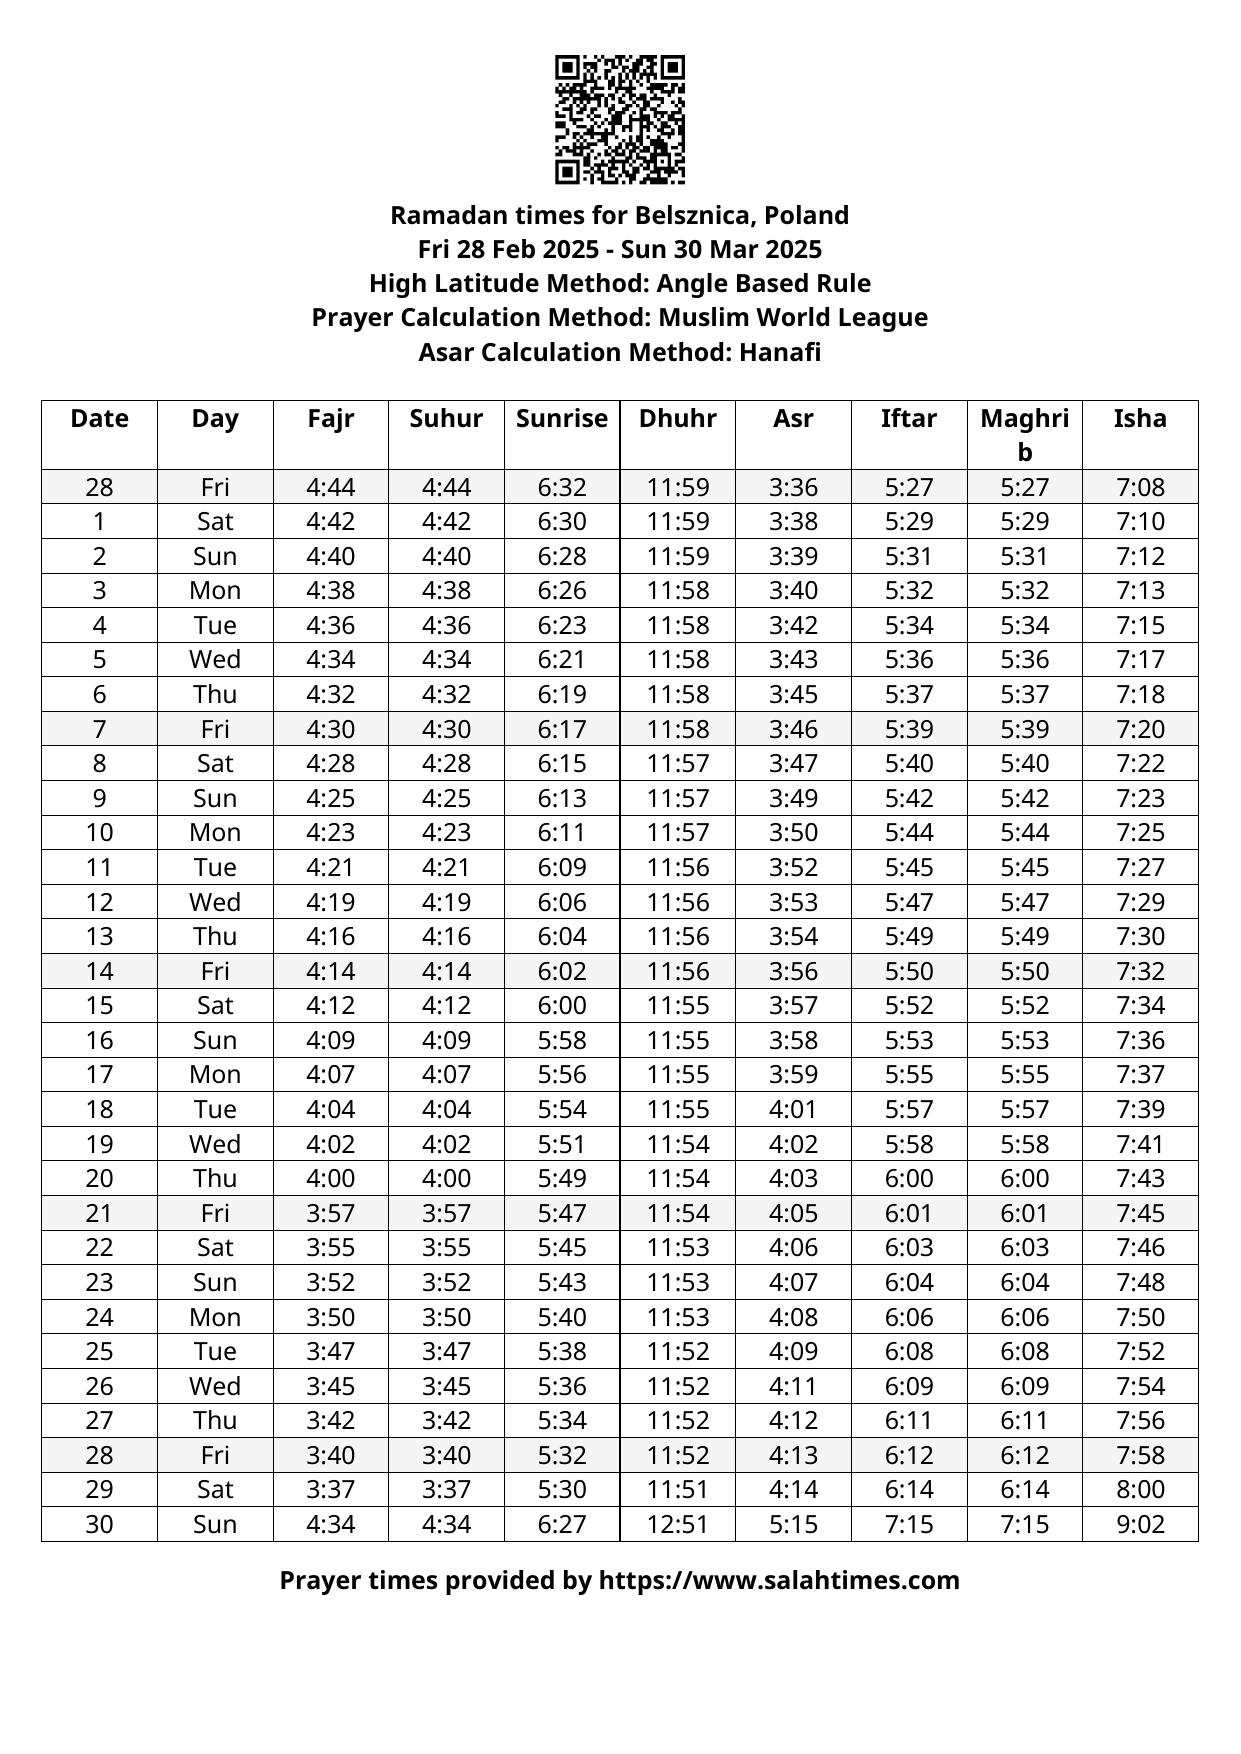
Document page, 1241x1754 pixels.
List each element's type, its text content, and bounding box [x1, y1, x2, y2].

table_cell 6:06 [968, 1300, 1082, 1333]
table_cell 3:47 [389, 1334, 504, 1368]
table_cell 6:12 [852, 1438, 967, 1472]
table_cell Wed [158, 643, 273, 676]
table_cell 3:57 [389, 1196, 504, 1229]
table_cell 3:38 [736, 504, 851, 538]
table_cell 4:08 [736, 1300, 851, 1333]
table_cell 11:51 [621, 1473, 735, 1506]
table_cell Fri [158, 470, 273, 503]
table_cell 4:25 [389, 781, 504, 814]
table_cell 5:50 [852, 954, 967, 987]
table_cell 22 [42, 1231, 157, 1264]
table_cell Sun [158, 1023, 273, 1057]
table_cell 11:56 [621, 885, 735, 918]
table_cell 3:59 [736, 1058, 851, 1091]
table_cell 28 [42, 470, 157, 503]
table_cell 18 [42, 1092, 157, 1126]
table_cell 7:15 [968, 1507, 1082, 1541]
table_cell 28 [42, 1438, 157, 1472]
table_cell 3:40 [736, 574, 851, 607]
table_cell 5:58 [968, 1127, 1082, 1160]
table_cell Thu [158, 677, 273, 711]
table_cell 3 [42, 574, 157, 607]
table_cell 12 [42, 885, 157, 918]
table_cell 4:16 [389, 919, 504, 953]
table_cell 5:32 [852, 574, 967, 607]
table_cell 6:00 [505, 989, 619, 1022]
table_cell 5:52 [852, 989, 967, 1022]
table_cell 5:36 [505, 1369, 619, 1402]
table_cell 6:27 [505, 1507, 619, 1541]
table_cell 6:11 [968, 1404, 1082, 1437]
table_cell 17 [42, 1058, 157, 1091]
table_cell 5:40 [852, 746, 967, 780]
table_cell 7:13 [1083, 574, 1198, 607]
table_cell 4:44 [274, 470, 388, 503]
table_cell 3:49 [736, 781, 851, 814]
table_cell 5:31 [852, 539, 967, 572]
text Prayer times provided by https://www.salahtimes.com [42, 1563, 1198, 1597]
table_cell 5:39 [852, 712, 967, 745]
table_cell 5:34 [968, 608, 1082, 642]
table_cell 4:19 [389, 885, 504, 918]
table_cell 7:15 [1083, 608, 1198, 642]
table_cell 9:02 [1083, 1507, 1198, 1541]
table_cell 11:57 [621, 746, 735, 780]
table_cell 11:56 [621, 919, 735, 953]
table_cell 4:34 [389, 643, 504, 676]
table_cell 4:21 [389, 850, 504, 884]
table_cell 11:53 [621, 1300, 735, 1333]
table_cell 6:00 [968, 1161, 1082, 1195]
table_cell 7:15 [852, 1507, 967, 1541]
table_cell 11:52 [621, 1438, 735, 1472]
table_cell 5:49 [505, 1161, 619, 1195]
table_cell 19 [42, 1127, 157, 1160]
table_cell 5:52 [968, 989, 1082, 1022]
table_cell 5:32 [968, 574, 1082, 607]
table_cell 7:48 [1083, 1265, 1198, 1299]
table_cell 5:43 [505, 1265, 619, 1299]
table_cell 6:01 [852, 1196, 967, 1229]
table_cell 3:37 [274, 1473, 388, 1506]
table_cell 11:59 [621, 504, 735, 538]
table_cell Sun [158, 1507, 273, 1541]
table_cell Mon [158, 1058, 273, 1091]
table_cell 5:29 [852, 504, 967, 538]
table_cell Sat [158, 504, 273, 538]
table_cell 3:47 [736, 746, 851, 780]
table_cell 4:04 [389, 1092, 504, 1126]
table_cell 5:27 [968, 470, 1082, 503]
table_cell 7:46 [1083, 1231, 1198, 1264]
table_cell 3:37 [389, 1473, 504, 1506]
table_cell 5:37 [968, 677, 1082, 711]
table_cell 4:44 [389, 470, 504, 503]
table_cell 5:39 [968, 712, 1082, 745]
table_cell 4:01 [736, 1092, 851, 1126]
table_cell 11:55 [621, 1023, 735, 1057]
text Prayer Calculation Method: Muslim World League [42, 300, 1198, 334]
table_cell Sun [158, 539, 273, 572]
table_cell 4:02 [389, 1127, 504, 1160]
table_cell 6:08 [852, 1334, 967, 1368]
table_cell 7:18 [1083, 677, 1198, 711]
table_cell 5:50 [968, 954, 1082, 987]
table_cell 1 [42, 504, 157, 538]
table_cell 5 [42, 643, 157, 676]
table_cell 3:53 [736, 885, 851, 918]
table_cell 3:45 [274, 1369, 388, 1402]
table_cell 6:23 [505, 608, 619, 642]
table_cell 4:32 [274, 677, 388, 711]
table_cell 5:55 [968, 1058, 1082, 1091]
table_cell 11:59 [621, 539, 735, 572]
table_cell 5:34 [505, 1404, 619, 1437]
table_cell 4:09 [736, 1334, 851, 1368]
table_cell 5:36 [968, 643, 1082, 676]
table_cell 4:14 [274, 954, 388, 987]
table_header Asr [736, 401, 851, 469]
table_cell 4:23 [274, 816, 388, 849]
table_cell 6:30 [505, 504, 619, 538]
table_cell 7:56 [1083, 1404, 1198, 1437]
table_cell 4:34 [389, 1507, 504, 1541]
table_cell 11:56 [621, 954, 735, 987]
table_cell 4:09 [274, 1023, 388, 1057]
table_cell 4:19 [274, 885, 388, 918]
table_cell 11:54 [621, 1161, 735, 1195]
table_cell 6:14 [968, 1473, 1082, 1506]
table_cell 3:42 [389, 1404, 504, 1437]
table_cell 30 [42, 1507, 157, 1541]
table_cell 29 [42, 1473, 157, 1506]
table_cell 7:08 [1083, 470, 1198, 503]
table_header Day [158, 401, 273, 469]
table_cell Fri [158, 1196, 273, 1229]
table_cell 6:12 [968, 1438, 1082, 1472]
text Fri 28 Feb 2025 - Sun 30 Mar 2025 [42, 232, 1198, 266]
table_cell 3:52 [274, 1265, 388, 1299]
table_cell 11:58 [621, 574, 735, 607]
table_cell 4:12 [736, 1404, 851, 1437]
table_cell 7:43 [1083, 1161, 1198, 1195]
table_cell 5:57 [852, 1092, 967, 1126]
table_cell 6:03 [968, 1231, 1082, 1264]
table_cell 7:32 [1083, 954, 1198, 987]
table_cell 7:39 [1083, 1092, 1198, 1126]
table_header Fajr [274, 401, 388, 469]
table_cell Fri [158, 1438, 273, 1472]
table_cell 3:55 [389, 1231, 504, 1264]
table_cell 6:11 [505, 816, 619, 849]
text Asar Calculation Method: Hanafi [42, 334, 1198, 368]
table_cell 5:47 [852, 885, 967, 918]
table_cell 3:39 [736, 539, 851, 572]
table_cell Wed [158, 1127, 273, 1160]
table_cell Tue [158, 1092, 273, 1126]
table_cell Wed [158, 1369, 273, 1402]
table_cell 6:13 [505, 781, 619, 814]
table_cell 6:14 [852, 1473, 967, 1506]
table_cell 8 [42, 746, 157, 780]
table_cell Thu [158, 1161, 273, 1195]
table_cell 3:58 [736, 1023, 851, 1057]
table_cell Sat [158, 1231, 273, 1264]
table_cell 4:07 [274, 1058, 388, 1091]
text Ramadan times for Belsznica, Poland [42, 198, 1198, 232]
table_cell 3:57 [736, 989, 851, 1022]
table_cell 5:56 [505, 1058, 619, 1091]
table_cell 7:54 [1083, 1369, 1198, 1402]
table_cell 4:02 [274, 1127, 388, 1160]
table_cell 6:09 [968, 1369, 1082, 1402]
table_cell 3:42 [274, 1404, 388, 1437]
table_cell 11:58 [621, 643, 735, 676]
table_cell 4:23 [389, 816, 504, 849]
table_cell 5:31 [968, 539, 1082, 572]
table_cell 7:41 [1083, 1127, 1198, 1160]
table_cell 3:57 [274, 1196, 388, 1229]
table_cell 7:22 [1083, 746, 1198, 780]
table_cell 4:30 [274, 712, 388, 745]
table_cell Sat [158, 746, 273, 780]
table_cell 4:14 [736, 1473, 851, 1506]
table_cell 5:27 [852, 470, 967, 503]
table_cell 4:04 [274, 1092, 388, 1126]
table_cell 5:47 [505, 1196, 619, 1229]
table_cell 3:56 [736, 954, 851, 987]
table_cell 7:25 [1083, 816, 1198, 849]
table_cell 4:34 [274, 643, 388, 676]
table_cell 7:27 [1083, 850, 1198, 884]
table_cell 23 [42, 1265, 157, 1299]
table_cell 3:50 [389, 1300, 504, 1333]
table_cell 6:11 [852, 1404, 967, 1437]
table_cell 4:05 [736, 1196, 851, 1229]
table_cell 4:02 [736, 1127, 851, 1160]
table_cell 11:56 [621, 850, 735, 884]
table_cell 3:46 [736, 712, 851, 745]
table_cell 15 [42, 989, 157, 1022]
table_cell 5:45 [968, 850, 1082, 884]
table_cell 16 [42, 1023, 157, 1057]
table_cell 5:36 [852, 643, 967, 676]
table_cell 5:37 [852, 677, 967, 711]
table_cell 4:36 [274, 608, 388, 642]
table_cell Sat [158, 1473, 273, 1506]
table_cell Fri [158, 954, 273, 987]
table_cell 3:52 [389, 1265, 504, 1299]
table_cell 5:45 [852, 850, 967, 884]
table_cell 5:29 [968, 504, 1082, 538]
table_cell 6:08 [968, 1334, 1082, 1368]
table_cell 6:32 [505, 470, 619, 503]
table_cell 4:36 [389, 608, 504, 642]
table_cell Mon [158, 1300, 273, 1333]
table_cell 9 [42, 781, 157, 814]
table_cell 11:55 [621, 1058, 735, 1091]
table_cell Mon [158, 574, 273, 607]
table_cell Thu [158, 1404, 273, 1437]
table_cell 4:09 [389, 1023, 504, 1057]
table_cell Tue [158, 850, 273, 884]
table_cell 11:54 [621, 1127, 735, 1160]
table_cell 4:32 [389, 677, 504, 711]
table_cell 5:15 [736, 1507, 851, 1541]
table_cell 13 [42, 919, 157, 953]
table_cell 5:53 [852, 1023, 967, 1057]
table_cell Tue [158, 608, 273, 642]
table_cell 11:57 [621, 816, 735, 849]
table_cell 5:51 [505, 1127, 619, 1160]
table_cell 24 [42, 1300, 157, 1333]
table_cell Fri [158, 712, 273, 745]
table_cell 7:50 [1083, 1300, 1198, 1333]
table_cell 7:45 [1083, 1196, 1198, 1229]
table_cell 14 [42, 954, 157, 987]
table_cell 5:57 [968, 1092, 1082, 1126]
table_cell 7:34 [1083, 989, 1198, 1022]
table_cell 4:28 [389, 746, 504, 780]
table_cell 11:54 [621, 1196, 735, 1229]
table_cell 11:52 [621, 1404, 735, 1437]
table_cell 11:58 [621, 608, 735, 642]
table_cell 3:36 [736, 470, 851, 503]
table_cell 3:42 [736, 608, 851, 642]
table_header Dhuhr [621, 401, 735, 469]
table_cell 4:21 [274, 850, 388, 884]
table_cell 6:04 [968, 1265, 1082, 1299]
table_cell 3:50 [736, 816, 851, 849]
table_cell 6:15 [505, 746, 619, 780]
table_cell 6:02 [505, 954, 619, 987]
table_cell 4:38 [274, 574, 388, 607]
table_cell 7:10 [1083, 504, 1198, 538]
table_cell 10 [42, 816, 157, 849]
table_cell 4:42 [389, 504, 504, 538]
table_cell Sat [158, 989, 273, 1022]
table_cell 4:00 [389, 1161, 504, 1195]
table_cell 11:55 [621, 1092, 735, 1126]
table_cell 3:40 [274, 1438, 388, 1472]
table_cell 4:03 [736, 1161, 851, 1195]
table_cell 27 [42, 1404, 157, 1437]
table_cell Wed [158, 885, 273, 918]
table_header Suhur [389, 401, 504, 469]
table_cell 7:58 [1083, 1438, 1198, 1472]
table_cell 6:04 [852, 1265, 967, 1299]
table_header Iftar [852, 401, 967, 469]
table_cell Mon [158, 816, 273, 849]
table_header Date [42, 401, 157, 469]
table_cell 4:28 [274, 746, 388, 780]
table_cell 3:45 [389, 1369, 504, 1402]
table_cell 5:49 [968, 919, 1082, 953]
table_cell 4:07 [736, 1265, 851, 1299]
table_cell 5:40 [968, 746, 1082, 780]
table_cell 4:07 [389, 1058, 504, 1091]
table_cell 5:38 [505, 1334, 619, 1368]
table_cell 4:34 [274, 1507, 388, 1541]
table_cell 7:23 [1083, 781, 1198, 814]
table_cell 5:47 [968, 885, 1082, 918]
table_cell 2 [42, 539, 157, 572]
table_cell 3:50 [274, 1300, 388, 1333]
table_cell 6:19 [505, 677, 619, 711]
table_cell 4:40 [274, 539, 388, 572]
table_cell Tue [158, 1334, 273, 1368]
table_cell 25 [42, 1334, 157, 1368]
table_cell 6 [42, 677, 157, 711]
table_cell 3:54 [736, 919, 851, 953]
table_cell 6:06 [505, 885, 619, 918]
table_cell 11:58 [621, 712, 735, 745]
table_cell 8:00 [1083, 1473, 1198, 1506]
table_cell 4:40 [389, 539, 504, 572]
table_cell 5:45 [505, 1231, 619, 1264]
table_cell 4:06 [736, 1231, 851, 1264]
table_cell 4:38 [389, 574, 504, 607]
table_header Sunrise [505, 401, 619, 469]
table_cell 5:42 [852, 781, 967, 814]
table_cell 3:47 [274, 1334, 388, 1368]
table_cell 7:12 [1083, 539, 1198, 572]
table_cell 4:14 [389, 954, 504, 987]
table_cell 11:53 [621, 1265, 735, 1299]
table_header Maghrib [968, 401, 1082, 469]
table_cell 5:54 [505, 1092, 619, 1126]
table_cell 6:28 [505, 539, 619, 572]
table_cell 7 [42, 712, 157, 745]
table_cell 11:53 [621, 1231, 735, 1264]
table_cell 11:57 [621, 781, 735, 814]
table_cell 5:58 [852, 1127, 967, 1160]
table_header Isha [1083, 401, 1198, 469]
table_cell 11:55 [621, 989, 735, 1022]
table_cell 11:58 [621, 677, 735, 711]
table_cell 5:49 [852, 919, 967, 953]
table_cell 4:25 [274, 781, 388, 814]
table_cell 6:21 [505, 643, 619, 676]
table_cell 4:12 [389, 989, 504, 1022]
table_cell 6:06 [852, 1300, 967, 1333]
table_cell 6:00 [852, 1161, 967, 1195]
table_cell 7:52 [1083, 1334, 1198, 1368]
table_cell 4:16 [274, 919, 388, 953]
picture [542, 41, 699, 198]
table_cell 6:09 [505, 850, 619, 884]
table_cell 3:43 [736, 643, 851, 676]
table_cell 5:34 [852, 608, 967, 642]
table_cell Sun [158, 1265, 273, 1299]
table_cell 4:13 [736, 1438, 851, 1472]
table_cell 6:17 [505, 712, 619, 745]
table_cell 5:58 [505, 1023, 619, 1057]
table_cell 3:40 [389, 1438, 504, 1472]
table_cell 4:11 [736, 1369, 851, 1402]
table_cell 5:44 [968, 816, 1082, 849]
table_cell 5:42 [968, 781, 1082, 814]
table_cell 3:52 [736, 850, 851, 884]
table_cell 6:04 [505, 919, 619, 953]
table_cell 11:52 [621, 1334, 735, 1368]
table_cell 5:40 [505, 1300, 619, 1333]
table_cell Thu [158, 919, 273, 953]
table_cell 7:30 [1083, 919, 1198, 953]
table_cell 4 [42, 608, 157, 642]
table_cell 5:32 [505, 1438, 619, 1472]
table_cell 6:03 [852, 1231, 967, 1264]
table_cell 20 [42, 1161, 157, 1195]
table_cell 4:30 [389, 712, 504, 745]
table_cell 7:29 [1083, 885, 1198, 918]
table_cell 7:20 [1083, 712, 1198, 745]
table_cell 4:42 [274, 504, 388, 538]
table_cell Sun [158, 781, 273, 814]
table_cell 7:37 [1083, 1058, 1198, 1091]
table_cell 11:52 [621, 1369, 735, 1402]
table_cell 11:59 [621, 470, 735, 503]
table_cell 4:00 [274, 1161, 388, 1195]
table_cell 7:17 [1083, 643, 1198, 676]
table_cell 4:12 [274, 989, 388, 1022]
table_cell 5:55 [852, 1058, 967, 1091]
table_cell 21 [42, 1196, 157, 1229]
table_cell 3:45 [736, 677, 851, 711]
table_cell 12:51 [621, 1507, 735, 1541]
table_cell 11 [42, 850, 157, 884]
table_cell 5:44 [852, 816, 967, 849]
table_cell 3:55 [274, 1231, 388, 1264]
table_cell 26 [42, 1369, 157, 1402]
table_cell 6:09 [852, 1369, 967, 1402]
table_cell 6:26 [505, 574, 619, 607]
table_cell 5:30 [505, 1473, 619, 1506]
table_cell 5:53 [968, 1023, 1082, 1057]
table_cell 6:01 [968, 1196, 1082, 1229]
text High Latitude Method: Angle Based Rule [42, 266, 1198, 300]
table_cell 7:36 [1083, 1023, 1198, 1057]
